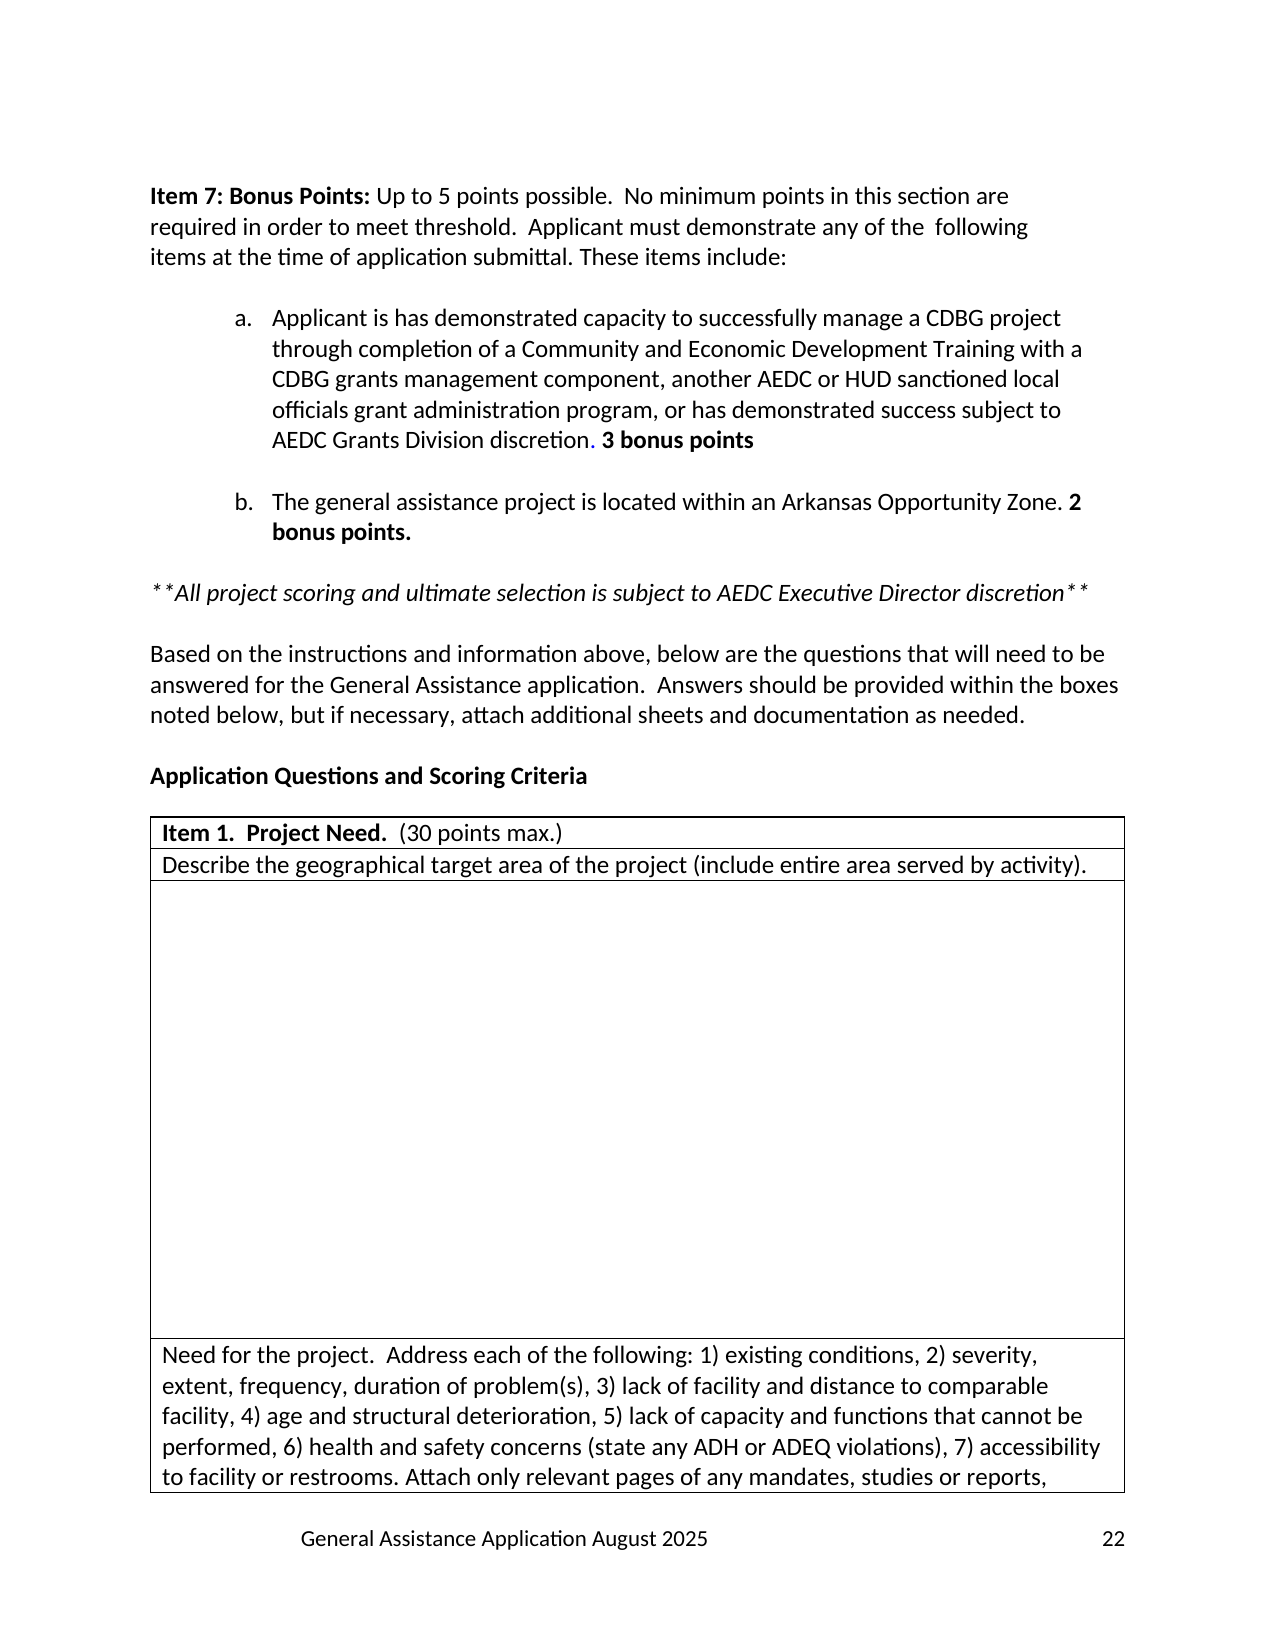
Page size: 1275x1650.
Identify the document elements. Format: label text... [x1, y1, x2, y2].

list Applicant is has demonstrated capacity to successfully manage a CDBG project through completion of a Community and Economic Development Training with a CDBG grants management component, another AEDC or HUD sanctioned local officials grant administration program, or has demonstrated success subject to AEDC Grants Division discretion. 3 bonus points [234, 302, 1100, 455]
text Item 7: Bonus Points: Up to 5 points possible. No minimum points in this section are required in order to meet threshold. Applicant must demonstrate any of the following items at the time of application submittal. These items include: [150, 181, 1059, 272]
list **All project scoring and ultimate selection is subject to AEDC Executive Director discretion** [150, 577, 1134, 608]
text Application Questions and Scoring Criteria [150, 761, 1125, 791]
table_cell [151, 1339, 1124, 1492]
table_cell [151, 881, 1124, 1338]
list Based on the instructions and information above, below are the questions that will need to be answered for the General Assistance application. Answers should be provided within the boxes noted below, but if necessary, attach additional sheets and documentation as needed. [150, 638, 1134, 730]
list The general assistance project is located within an Arkansas Opportunity Zone. 2 bonus points. [234, 486, 1100, 547]
table_cell Describe the geographical target area of the project (include entire area served by activity). [151, 849, 1124, 879]
table_header Item 1. Project Need. (30 points max.) [151, 818, 1124, 848]
